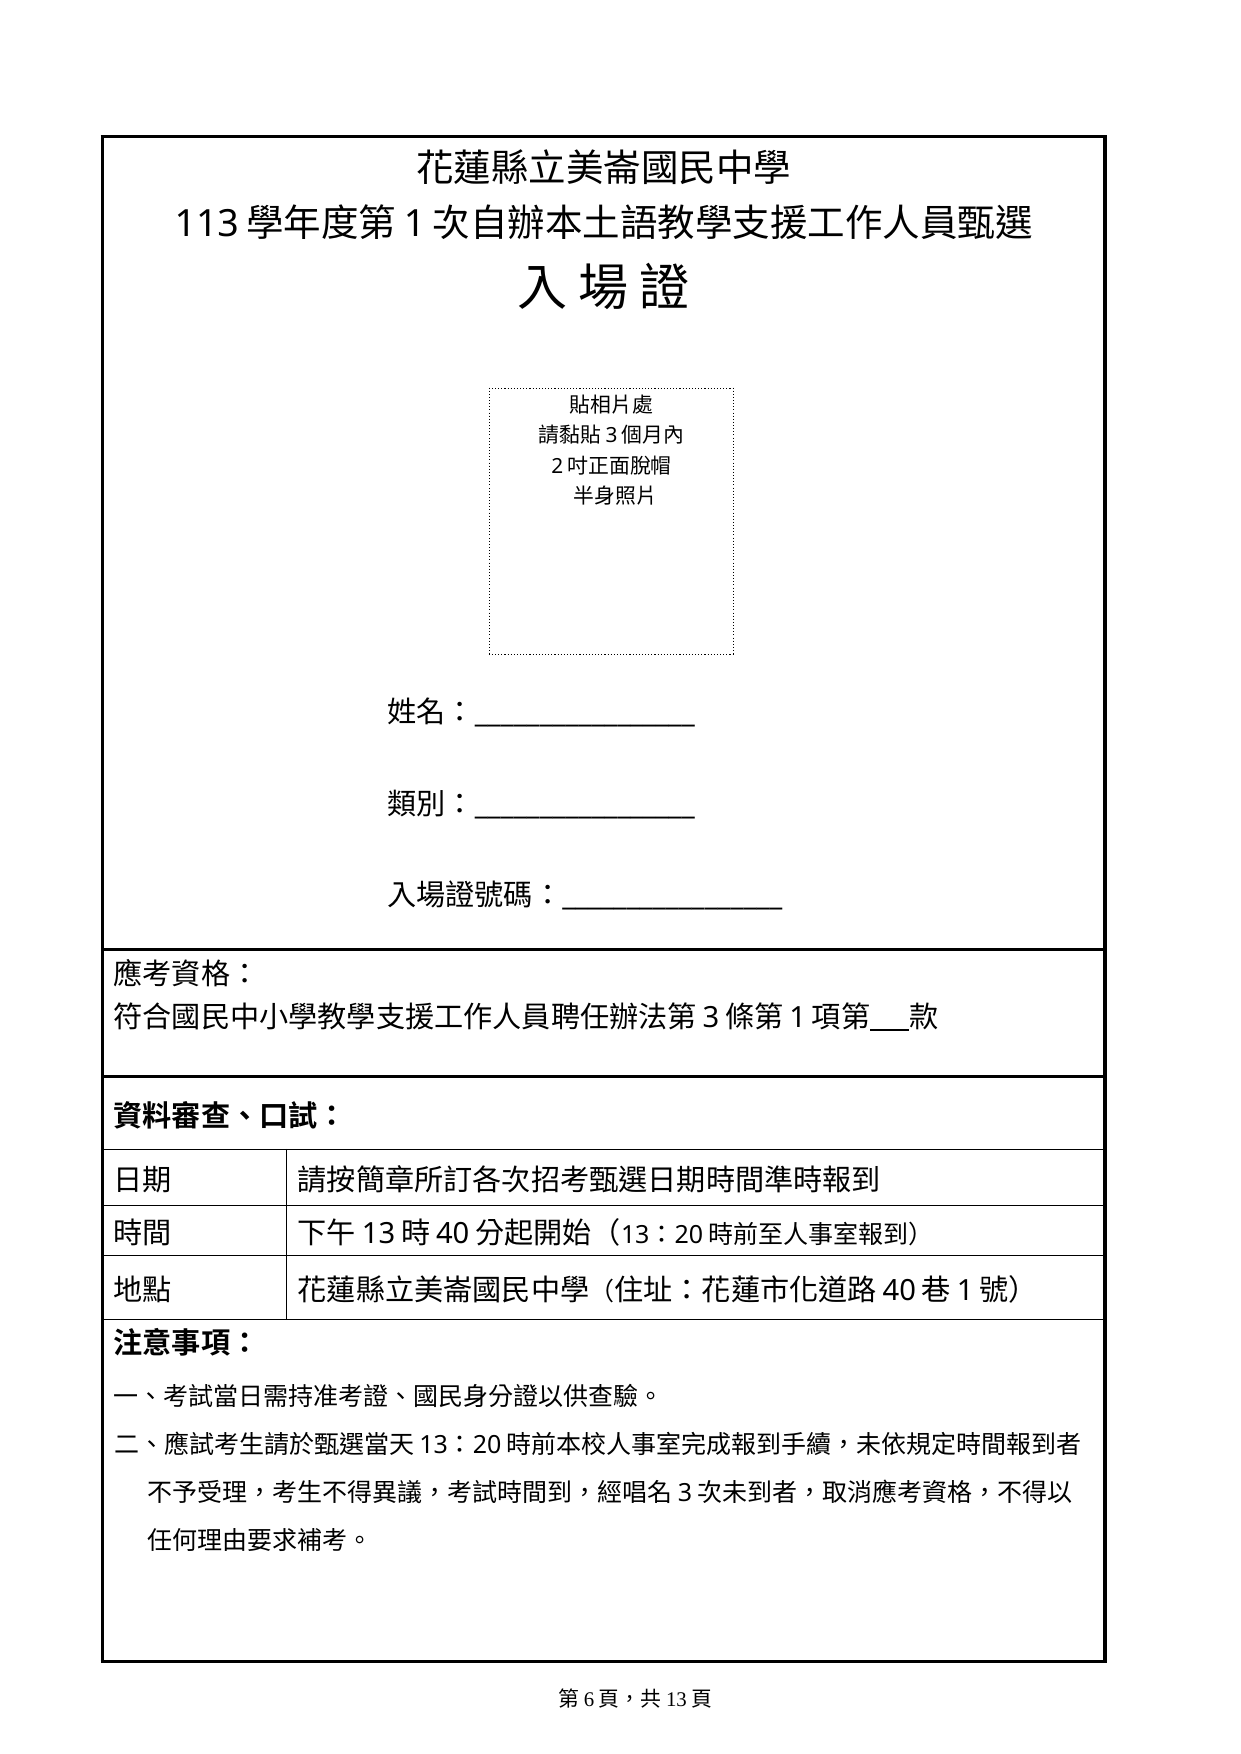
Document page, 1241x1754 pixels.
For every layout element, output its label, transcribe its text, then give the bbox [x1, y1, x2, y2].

table_cell 花蓮縣立美崙國民中學（住址：花蓮市化道路40巷1號） [287, 1256, 1103, 1319]
table_cell 請按簡章所訂各次招考甄選日期時間準時報到 [287, 1150, 1103, 1205]
table_cell 資料審查、口試： [104, 1078, 1103, 1149]
table_cell 應考資格： 符合國民中小學教學支援工作人員聘任辦法第3條第1項第 款 [104, 951, 1103, 1075]
table_cell 時間 [104, 1206, 286, 1255]
table_cell 日期 [104, 1150, 286, 1205]
table_cell 下午13時40分起開始（13：20時前至人事室報到） [287, 1206, 1103, 1255]
table_header 花蓮縣立美崙國民中學 113學年度第1次自辦本土語教學支援工作人員甄選 入 場 證 姓名：_________________ 類別：_________________ 入場證號碼：_________________ [104, 138, 1103, 948]
table_cell 地點 [104, 1256, 286, 1319]
table_cell 注意事項： 一、考試當日需持准考證、國民身分證以供查驗。 二、應試考生請於甄選當天13：20時前本校人事室完成報到手續，未依規定時間報到者不予受理，考生不得異議，考試時間到，經唱名3次未到者，取消應考資格，不得以任何理由要求補考。 [104, 1320, 1103, 1659]
